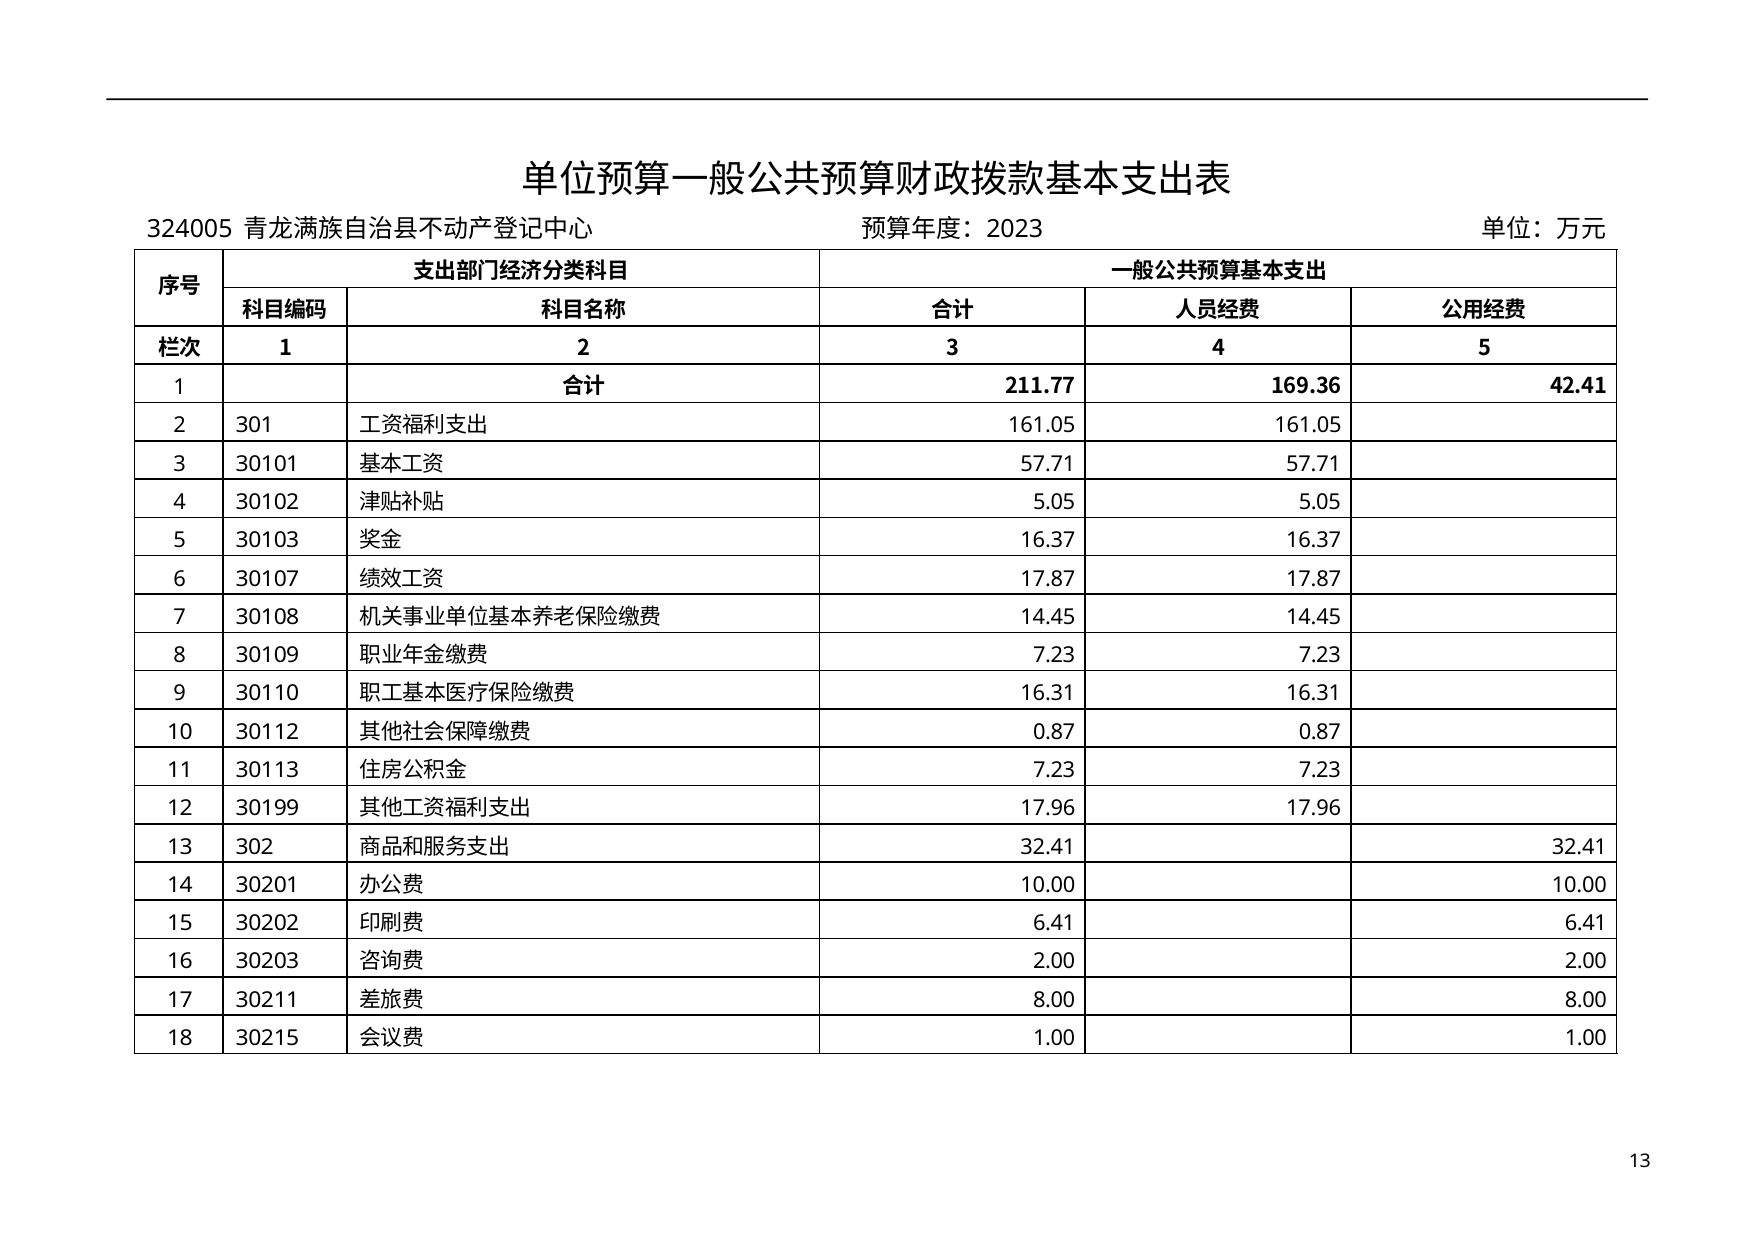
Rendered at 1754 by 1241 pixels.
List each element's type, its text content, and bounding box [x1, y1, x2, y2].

text 324005 青龙满族自治县不动产登记中心 预算年度：2023 单位：万元 [31, 209, 1722, 245]
subtitle 单位预算一般公共预算财政拨款基本支出表 [31, 149, 1723, 203]
